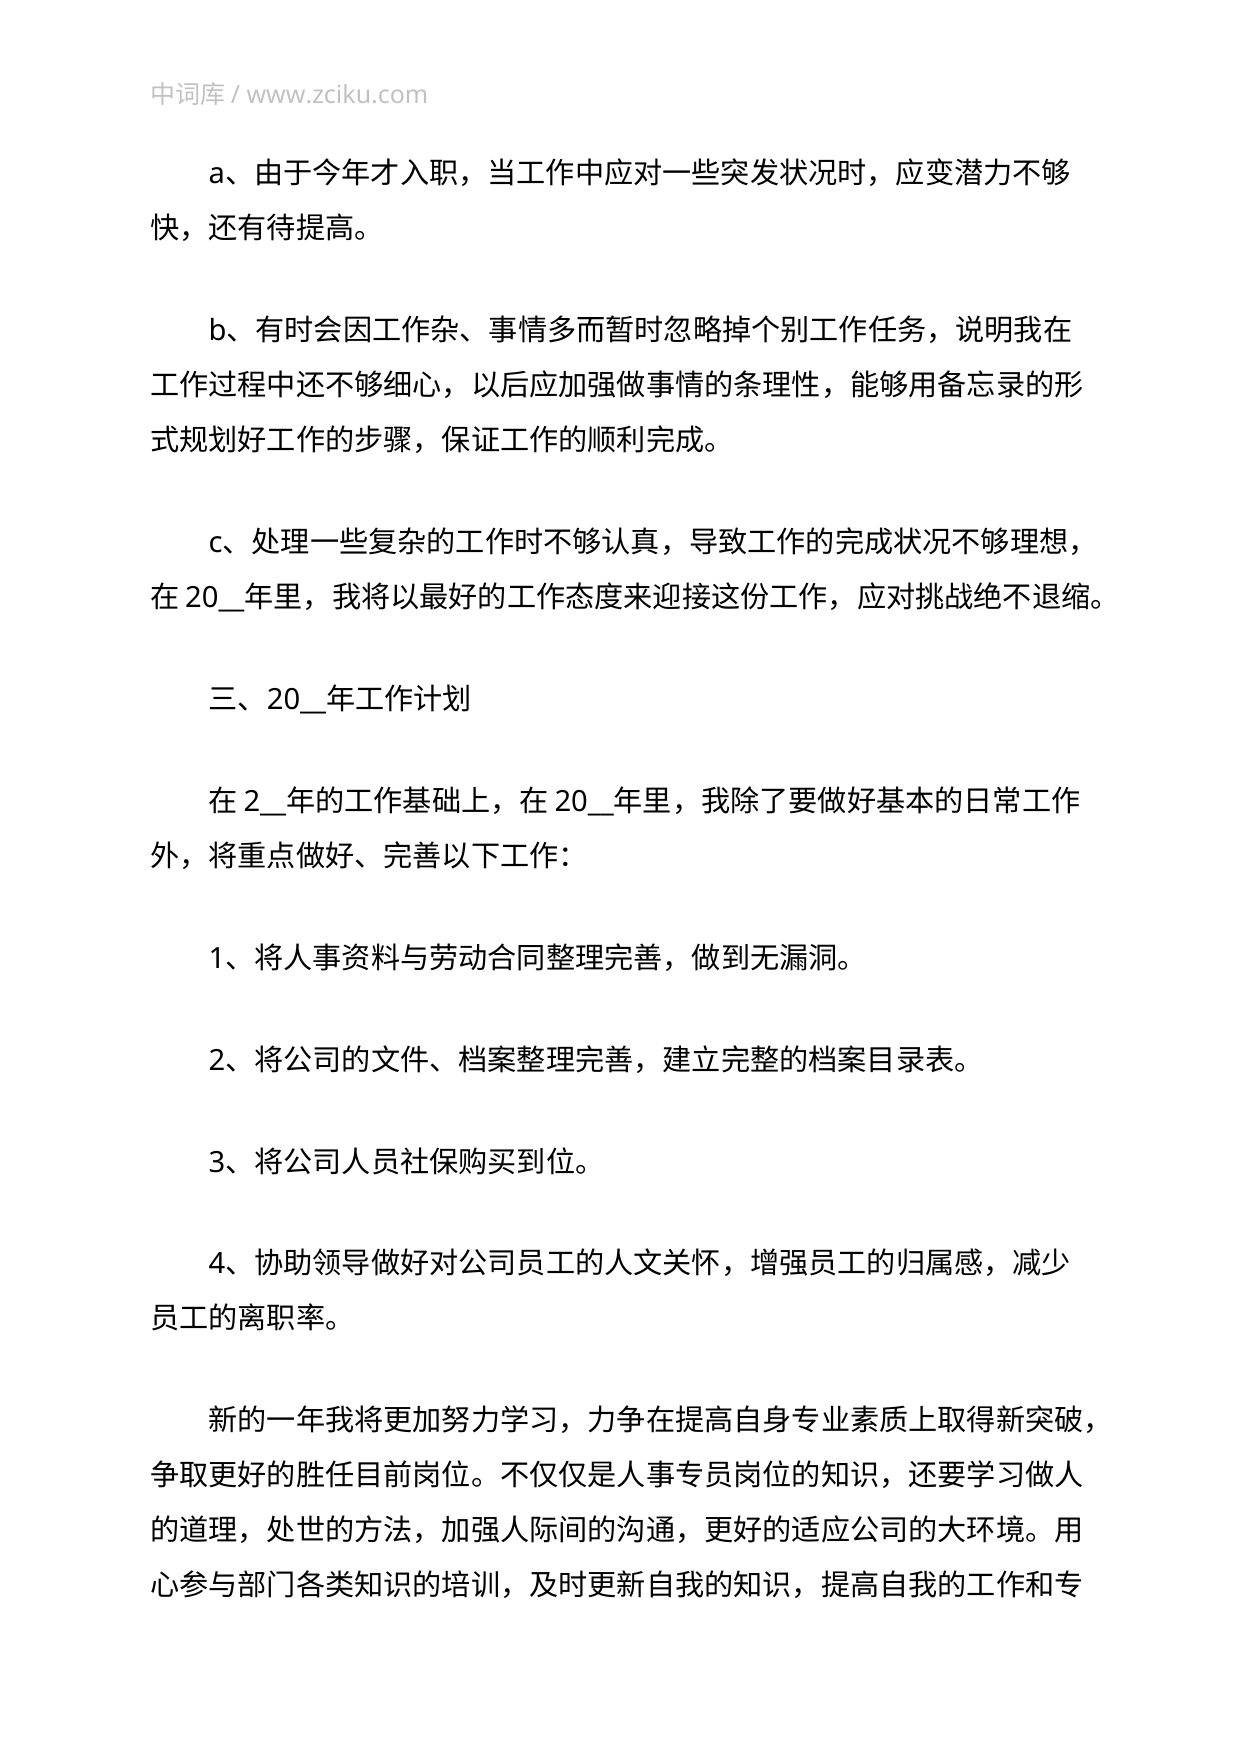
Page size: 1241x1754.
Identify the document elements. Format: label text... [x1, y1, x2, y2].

text 3、将公司人员社保购买到位。 [150, 1138, 1090, 1181]
text c、处理一些复杂的工作时不够认真，导致工作的完成状况不够理想，在20__年里，我将以最好的工作态度来迎接这份工作，应对挑战绝不退缩。 [150, 518, 1090, 616]
text 在2__年的工作基础上，在20__年里，我除了要做好基本的日常工作外，将重点做好、完善以下工作： [150, 777, 1090, 875]
text a、由于今年才入职，当工作中应对一些突发状况时，应变潜力不够快，还有待提高。 [150, 150, 1090, 247]
text b、有时会因工作杂、事情多而暂时忽略掉个别工作任务，说明我在工作过程中还不够细心，以后应加强做事情的条理性，能够用备忘录的形式规划好工作的步骤，保证工作的顺利完成。 [150, 307, 1090, 459]
text 1、将人事资料与劳动合同整理完善，做到无漏洞。 [150, 934, 1090, 977]
text 2、将公司的文件、档案整理完善，建立完整的档案目录表。 [150, 1036, 1090, 1078]
text 4、协助领导做好对公司员工的人文关怀，增强员工的归属感，减少员工的离职率。 [150, 1240, 1090, 1337]
text 三、20__年工作计划 [150, 675, 1090, 718]
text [150, 1397, 1090, 1604]
